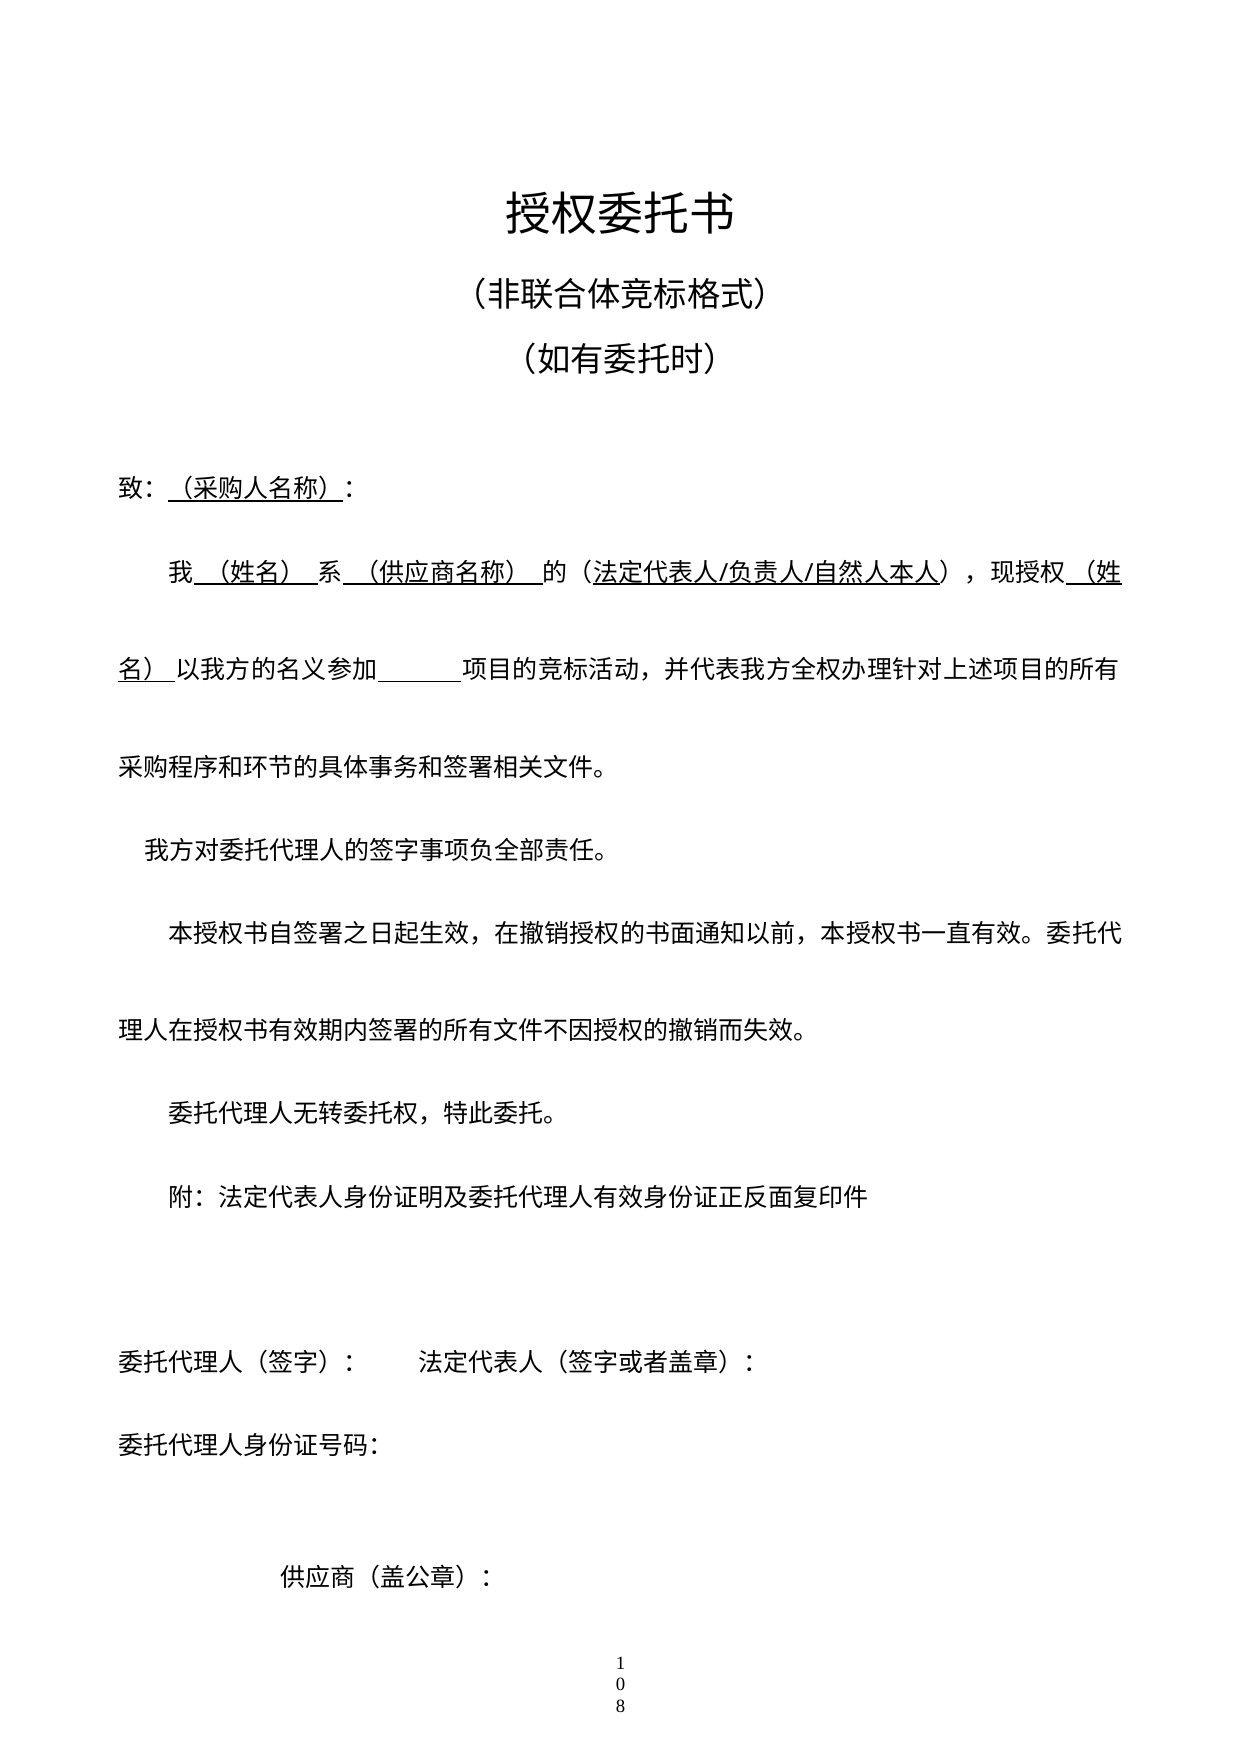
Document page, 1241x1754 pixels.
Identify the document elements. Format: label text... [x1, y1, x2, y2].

text 委托代理人（签字）： 法定代表人（签字或者盖章）： [118, 1328, 1122, 1393]
text 我方对委托代理人的签字事项负全部责任。 [118, 816, 1122, 881]
text （非联合体竞标格式） [118, 259, 1122, 324]
text 委托代理人身份证号码： [118, 1411, 1122, 1476]
text 供应商（盖公章）： [118, 1543, 1122, 1608]
text 本授权书自签署之日起生效，在撤销授权的书面通知以前，本授权书一直有效。委托代理人在授权书有效期内签署的所有文件不因授权的撤销而失效。 [118, 899, 1122, 1061]
text 致：（采购人名称）： [118, 454, 1122, 519]
text 授权委托书 [118, 162, 1122, 259]
text 我 （姓名） 系 （供应商名称） 的（法定代表人/负责人/自然人本人），现授权 （姓名） 以我方的名义参加 项目的竞标活动，并代表我方全权办理针对上述项目的所有采购程序和环节的具体事务和签署相关文件。 [118, 538, 1122, 798]
text 附：法定代表人身份证明及委托代理人有效身份证正反面复印件 [118, 1163, 1122, 1228]
text （如有委托时） [118, 324, 1122, 389]
text 委托代理人无转委托权，特此委托。 [118, 1079, 1122, 1144]
